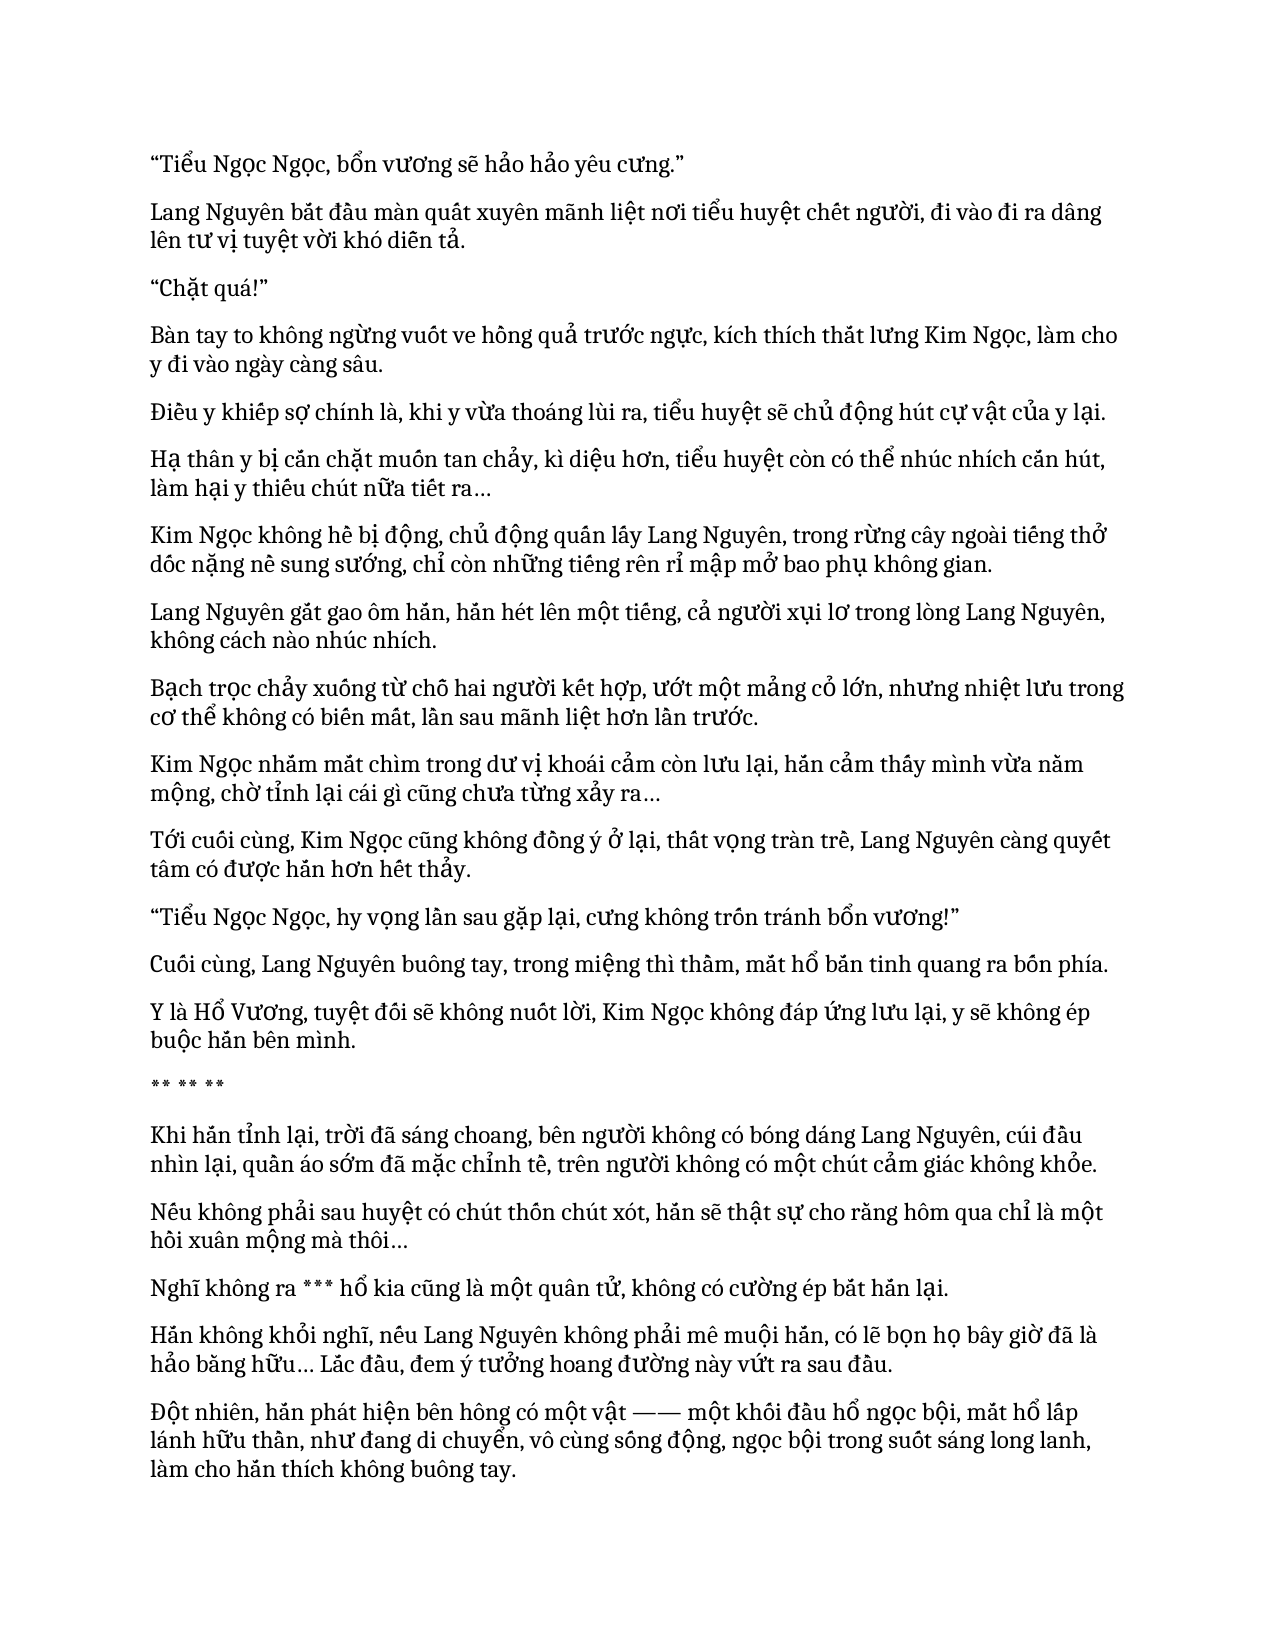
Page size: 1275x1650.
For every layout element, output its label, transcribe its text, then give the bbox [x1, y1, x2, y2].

text Đột nhiên, hắn phát hiện bên hông có một vật —— một khối đầu hổ ngọc bội, mắt hổ lấp lánh hữu thần, như đang di chuyển, vô cùng sống động, ngọc bội trong suốt sáng long lanh, làm cho hắn thích không buông tay. [150, 1397, 1125, 1484]
text “Tiểu Ngọc Ngọc, hy vọng lần sau gặp lại, cưng không trốn tránh bổn vương!” [150, 902, 1125, 931]
text Khi hắn tỉnh lại, trời đã sáng choang, bên người không có bóng dáng Lang Nguyên, cúi đầu nhìn lại, quần áo sớm đã mặc chỉnh tề, trên người không có một chút cảm giác không khỏe. [150, 1121, 1125, 1179]
text Tới cuối cùng, Kim Ngọc cũng không đồng ý ở lại, thất vọng tràn trề, Lang Nguyên càng quyết tâm có được hắn hơn hết thảy. [150, 826, 1125, 884]
text Điều y khiếp sợ chính là, khi y vừa thoáng lùi ra, tiểu huyệt sẽ chủ động hút cự vật của y lại. [150, 397, 1125, 426]
text Hắn không khỏi nghĩ, nếu Lang Nguyên không phải mê muội hắn, có lẽ bọn họ bây giờ đã là hảo bằng hữu… Lắc đầu, đem ý tưởng hoang đường này vứt ra sau đầu. [150, 1321, 1125, 1379]
text Cuối cùng, Lang Nguyên buông tay, trong miệng thì thầm, mắt hổ bắn tinh quang ra bốn phía. [150, 950, 1125, 979]
text ** ** ** [150, 1074, 1125, 1102]
text Bàn tay to không ngừng vuốt ve hồng quả trước ngực, kích thích thắt lưng Kim Ngọc, làm cho y đi vào ngày càng sâu. [150, 321, 1125, 379]
text Nếu không phải sau huyệt có chút thốn chút xót, hắn sẽ thật sự cho rằng hôm qua chỉ là một hồi xuân mộng mà thôi… [150, 1197, 1125, 1255]
text Bạch trọc chảy xuống từ chỗ hai người kết hợp, ướt một mảng cỏ lớn, nhưng nhiệt lưu trong cơ thể không có biến mất, lần sau mãnh liệt hơn lần trước. [150, 674, 1125, 731]
text Y là Hổ Vương, tuyệt đối sẽ không nuốt lời, Kim Ngọc không đáp ứng lưu lại, y sẽ không ép buộc hắn bên mình. [150, 997, 1125, 1055]
text Kim Ngọc nhắm mắt chìm trong dư vị khoái cảm còn lưu lại, hắn cảm thấy mình vừa nằm mộng, chờ tỉnh lại cái gì cũng chưa từng xảy ra… [150, 750, 1125, 807]
text “Chặt quá!” [150, 274, 1125, 302]
text Lang Nguyên gắt gao ôm hắn, hắn hét lên một tiếng, cả người xụi lơ trong lòng Lang Nguyên, không cách nào nhúc nhích. [150, 597, 1125, 655]
text Kim Ngọc không hề bị động, chủ động quấn lấy Lang Nguyên, trong rừng cây ngoài tiếng thở dốc nặng nề sung sướng, chỉ còn những tiếng rên rỉ mập mở bao phụ không gian. [150, 521, 1125, 579]
text Hạ thân y bị cắn chặt muốn tan chảy, kì diệu hơn, tiểu huyệt còn có thể nhúc nhích cắn hút, làm hại y thiếu chút nữa tiết ra… [150, 445, 1125, 502]
text Lang Nguyên bắt đầu màn quất xuyên mãnh liệt nơi tiểu huyệt chết người, đi vào đi ra dâng lên tư vị tuyệt vời khó diễn tả. [150, 197, 1125, 255]
text Nghĩ không ra *** hổ kia cũng là một quân tử, không có cường ép bắt hắn lại. [150, 1274, 1125, 1302]
text “Tiểu Ngọc Ngọc, bổn vương sẽ hảo hảo yêu cưng.” [150, 150, 1125, 179]
